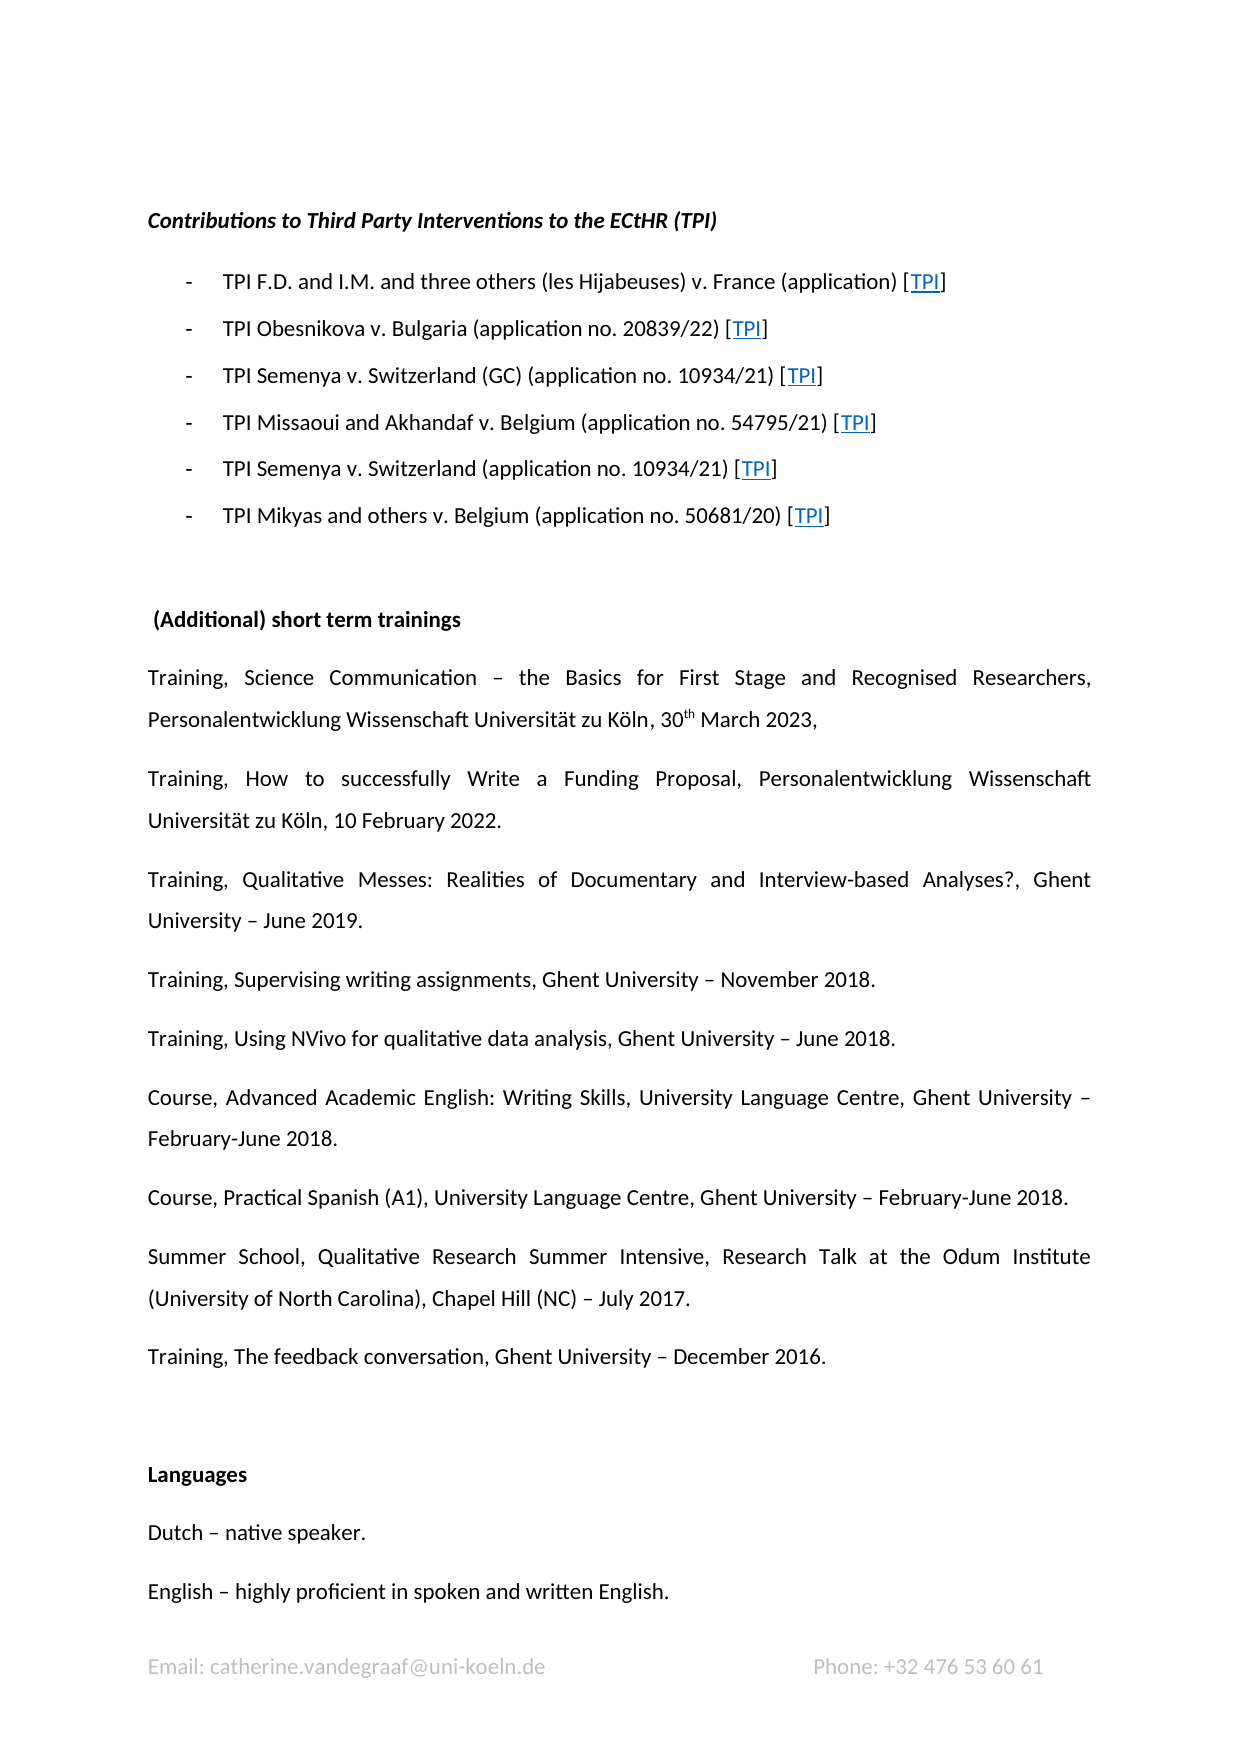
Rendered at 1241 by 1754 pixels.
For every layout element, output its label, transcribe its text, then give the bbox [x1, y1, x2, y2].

text Course, Advanced Academic English: Writing Skills, University Language Centre, Ghent University – February-June 2018. [148, 1083, 1093, 1153]
text Training, Using NVivo for qualitative data analysis, Ghent University – June 2018. [148, 1024, 1093, 1052]
text Training, How to successfully Write a Funding Proposal, Personalentwicklung Wissenschaft Universität zu Köln, 10 February 2022. [148, 764, 1093, 834]
text Languages [148, 1460, 1093, 1488]
text Course, Practical Spanish (A1), University Language Centre, Ghent University – February-June 2018. [148, 1183, 1093, 1211]
list TPI Mikyas and others v. Belgium (application no. 50681/20) [TPI] [185, 499, 1093, 531]
list TPI Missaoui and Akhandaf v. Belgium (application no. 54795/21) [TPI] [185, 406, 1093, 437]
text Training, Supervising writing assignments, Ghent University – November 2018. [148, 965, 1093, 993]
text Training, Qualitative Messes: Realities of Documentary and Interview-based Analyses?, Ghent University – June 2019. [148, 865, 1093, 935]
text Training, The feedback conversation, Ghent University – December 2016. [148, 1342, 1093, 1371]
list TPI Obesnikova v. Bulgaria (application no. 20839/22) [TPI] [185, 312, 1093, 343]
text English – highly proficient in spoken and written English. [148, 1577, 1093, 1605]
list TPI F.D. and I.M. and three others (les Hijabeuses) v. France (application) [TPI] [185, 265, 1093, 296]
text Dutch – native speaker. [148, 1518, 1093, 1546]
text Training, Science Communication – the Basics for First Stage and Recognised Researchers, Personalentwicklung Wissenschaft Universität zu Köln, 30th March 2023, [148, 663, 1093, 733]
text Summer School, Qualitative Research Summer Intensive, Research Talk at the Odum Institute (University of North Carolina), Chapel Hill (NC) – July 2017. [148, 1242, 1093, 1312]
text Contributions to Third Party Interventions to the ECtHR (TPI) [148, 206, 1093, 234]
list TPI Semenya v. Switzerland (application no. 10934/21) [TPI] [185, 452, 1093, 484]
text (Additional) short term trainings [148, 605, 1093, 633]
list TPI Semenya v. Switzerland (GC) (application no. 10934/21) [TPI] [185, 359, 1093, 390]
